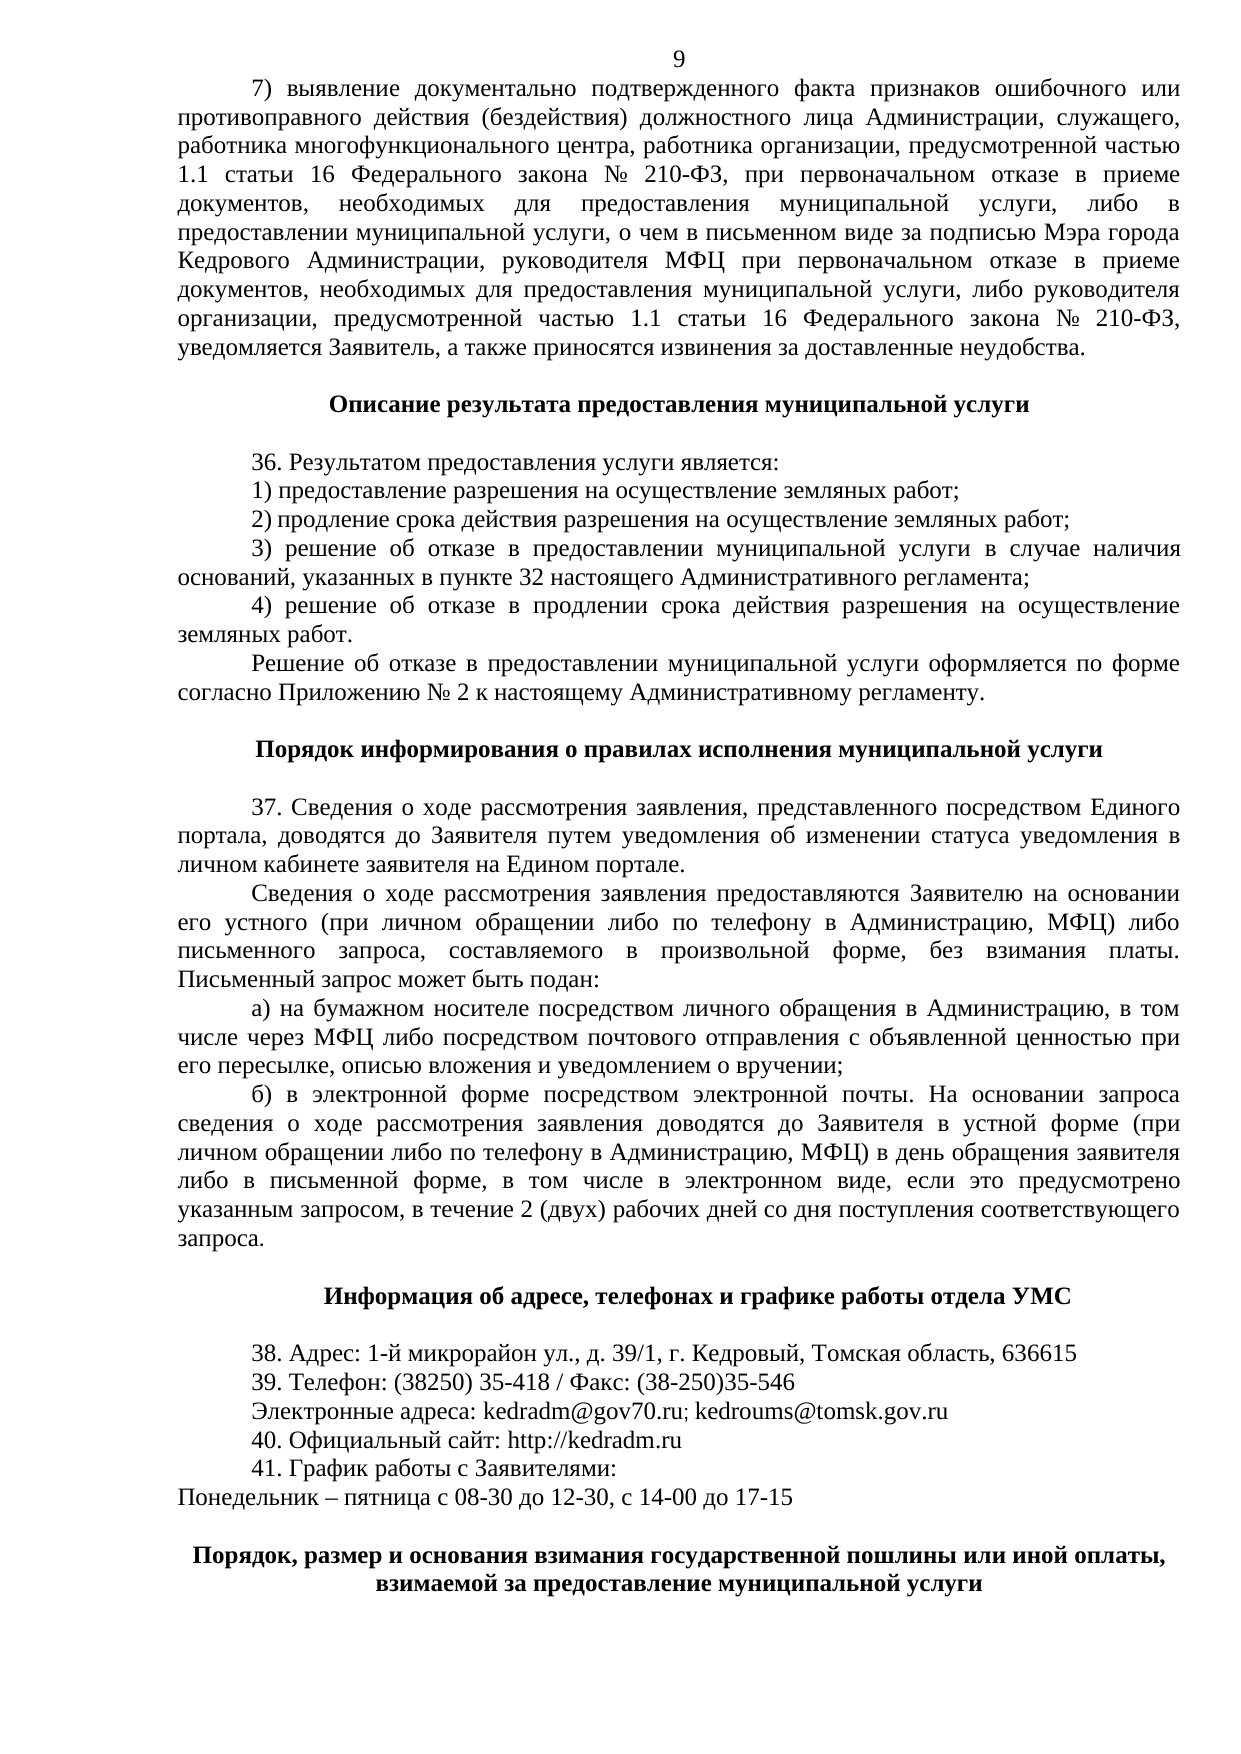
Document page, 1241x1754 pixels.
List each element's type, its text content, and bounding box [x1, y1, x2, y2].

text Порядок информирования о правилах исполнения муниципальной услуги [177, 734, 1181, 763]
text 41. График работы с Заявителями: [177, 1453, 1181, 1482]
text 1) предоставление разрешения на осуществление земляных работ; [177, 476, 1181, 504]
text а) на бумажном носителе посредством личного обращения в Администрацию, в том числе через МФЦ либо посредством почтового отправления с объявленной ценностью при его пересылке, описью вложения и уведомлением о вручении; [177, 993, 1181, 1079]
text 4) решение об отказе в продлении срока действия разрешения на осуществление земляных работ. [177, 591, 1181, 648]
text Описание результата предоставления муниципальной услуги [177, 389, 1181, 418]
text 3) решение об отказе в предоставлении муниципальной услуги в случае наличия оснований, указанных в пункте 32 настоящего Административного регламента; [177, 533, 1181, 591]
text б) в электронной форме посредством электронной почты. На основании запроса сведения о ходе рассмотрения заявления доводятся до Заявителя в устной форме (при личном обращении либо по телефону в Администрацию, МФЦ) в день обращения заявителя либо в письменной форме, в том числе в электронном виде, если это предусмотрено указанным запросом, в течение 2 (двух) рабочих дней со дня поступления соответствующего запроса. [177, 1079, 1181, 1252]
text Понедельник – пятница с 08-30 до 12-30, с 14-00 до 17-15 [177, 1482, 1181, 1511]
text 37. Сведения о ходе рассмотрения заявления, представленного посредством Единого портала, доводятся до Заявителя путем уведомления об изменении статуса уведомления в личном кабинете заявителя на Едином портале. [177, 792, 1181, 878]
text Сведения о ходе рассмотрения заявления предоставляются Заявителю на основании его устного (при личном обращении либо по телефону в Администрацию, МФЦ) либо письменного запроса, составляемого в произвольной форме, без взимания платы. Письменный запрос может быть подан: [177, 878, 1181, 993]
text Решение об отказе в предоставлении муниципальной услуги оформляется по форме согласно Приложению № 2 к настоящему Административному регламенту. [177, 648, 1181, 706]
text 40. Официальный сайт: http://kedradm.ru [177, 1425, 1181, 1453]
text 2) продление срока действия разрешения на осуществление земляных работ; [177, 504, 1181, 533]
text 7) выявление документально подтвержденного факта признаков ошибочного или противоправного действия (бездействия) должностного лица Администрации, служащего, работника многофункционального центра, работника организации, предусмотренной частью 1.1 статьи 16 Федерального закона № 210-ФЗ, при первоначальном отказе в приеме документов, необходимых для предоставления муниципальной услуги, либо в предоставлении муниципальной услуги, о чем в письменном виде за подписью Мэра города Кедрового Администрации, руководителя МФЦ при первоначальном отказе в приеме документов, необходимых для предоставления муниципальной услуги, либо руководителя организации, предусмотренной частью 1.1 статьи 16 Федерального закона № 210-ФЗ, уведомляется Заявитель, а также приносятся извинения за доставленные неудобства. [177, 73, 1181, 361]
text 36. Результатом предоставления услуги является: [177, 447, 1181, 476]
text Электронные адреса: kedradm@gov70.ru; kedroums@tomsk.gov.ru [177, 1396, 1181, 1425]
text Информация об адресе, телефонах и графике работы отдела УМС [215, 1281, 1181, 1310]
text 39. Телефон: (38250) 35-418 / Факс: (38-250)35-546 [177, 1367, 1181, 1396]
text Порядок, размер и основания взимания государственной пошлины или иной оплаты, взимаемой за предоставление муниципальной услуги [177, 1540, 1181, 1597]
text 38. Адрес: 1-й микрорайон ул., д. 39/1, г. Кедровый, Томская область, 636615 [177, 1338, 1181, 1367]
